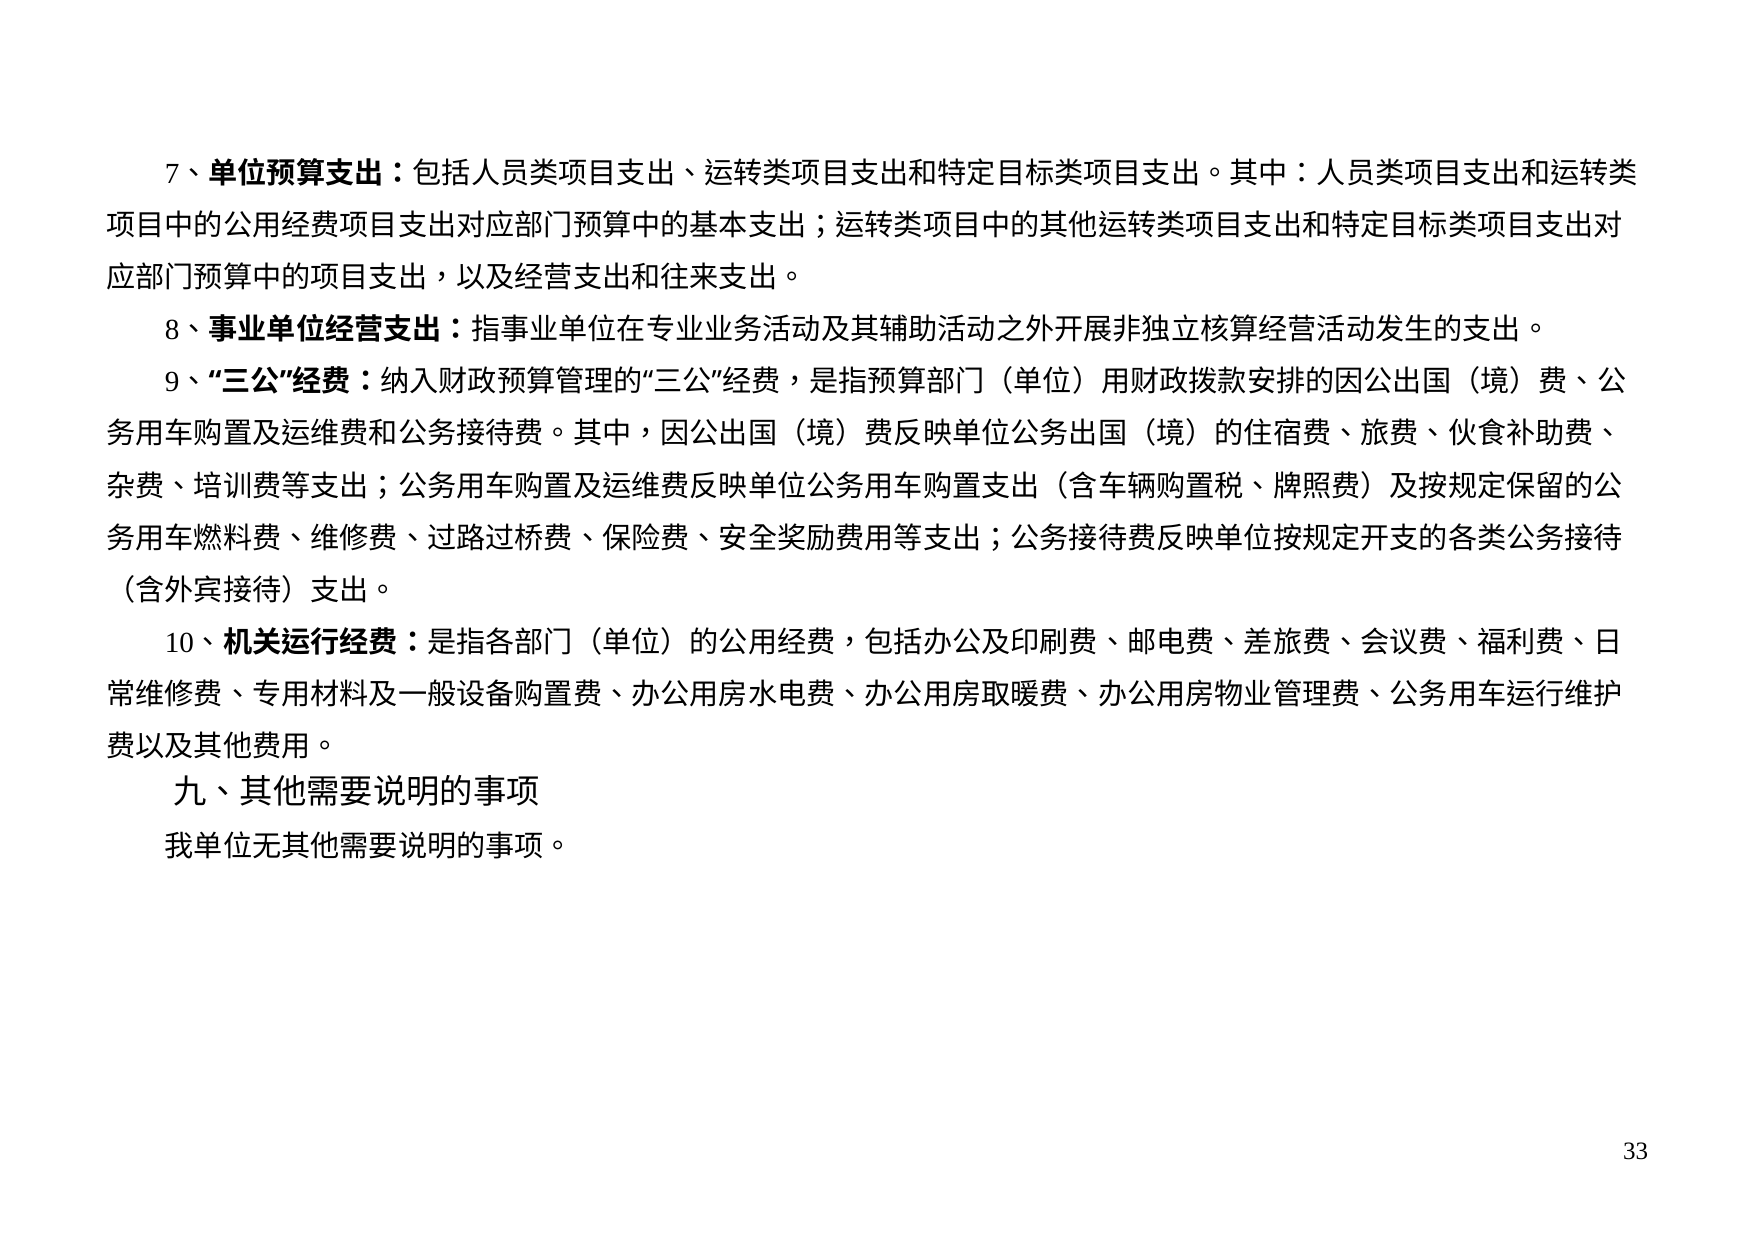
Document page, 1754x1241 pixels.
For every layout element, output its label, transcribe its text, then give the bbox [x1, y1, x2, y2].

text 10、机关运行经费：是指各部门（单位）的公用经费，包括办公及印刷费、邮电费、差旅费、会议费、福利费、日常维修费、专用材料及一般设备购置费、办公用房水电费、办公用房取暖费、办公用房物业管理费、公务用车运行维护费以及其他费用。 [106, 611, 1648, 767]
text 9、“三公”经费：纳入财政预算管理的“三公”经费，是指预算部门（单位）用财政拨款安排的因公出国（境）费、公务用车购置及运维费和公务接待费。其中，因公出国（境）费反映单位公务出国（境）的住宿费、旅费、伙食补助费、杂费、培训费等支出；公务用车购置及运维费反映单位公务用车购置支出（含车辆购置税、牌照费）及按规定保留的公务用车燃料费、维修费、过路过桥费、保险费、安全奖励费用等支出；公务接待费反映单位按规定开支的各类公务接待（含外宾接待）支出。 [106, 350, 1648, 611]
text 我单位无其他需要说明的事项。 [106, 814, 1648, 866]
text 7、单位预算支出：包括人员类项目支出、运转类项目支出和特定目标类项目支出。其中：人员类项目支出和运转类项目中的公用经费项目支出对应部门预算中的基本支出；运转类项目中的其他运转类项目支出和特定目标类项目支出对应部门预算中的项目支出，以及经营支出和往来支出。 [106, 142, 1648, 298]
text 8、事业单位经营支出：指事业单位在专业业务活动及其辅助活动之外开展非独立核算经营活动发生的支出。 [106, 298, 1648, 350]
text 九、其他需要说明的事项 [106, 768, 1648, 813]
